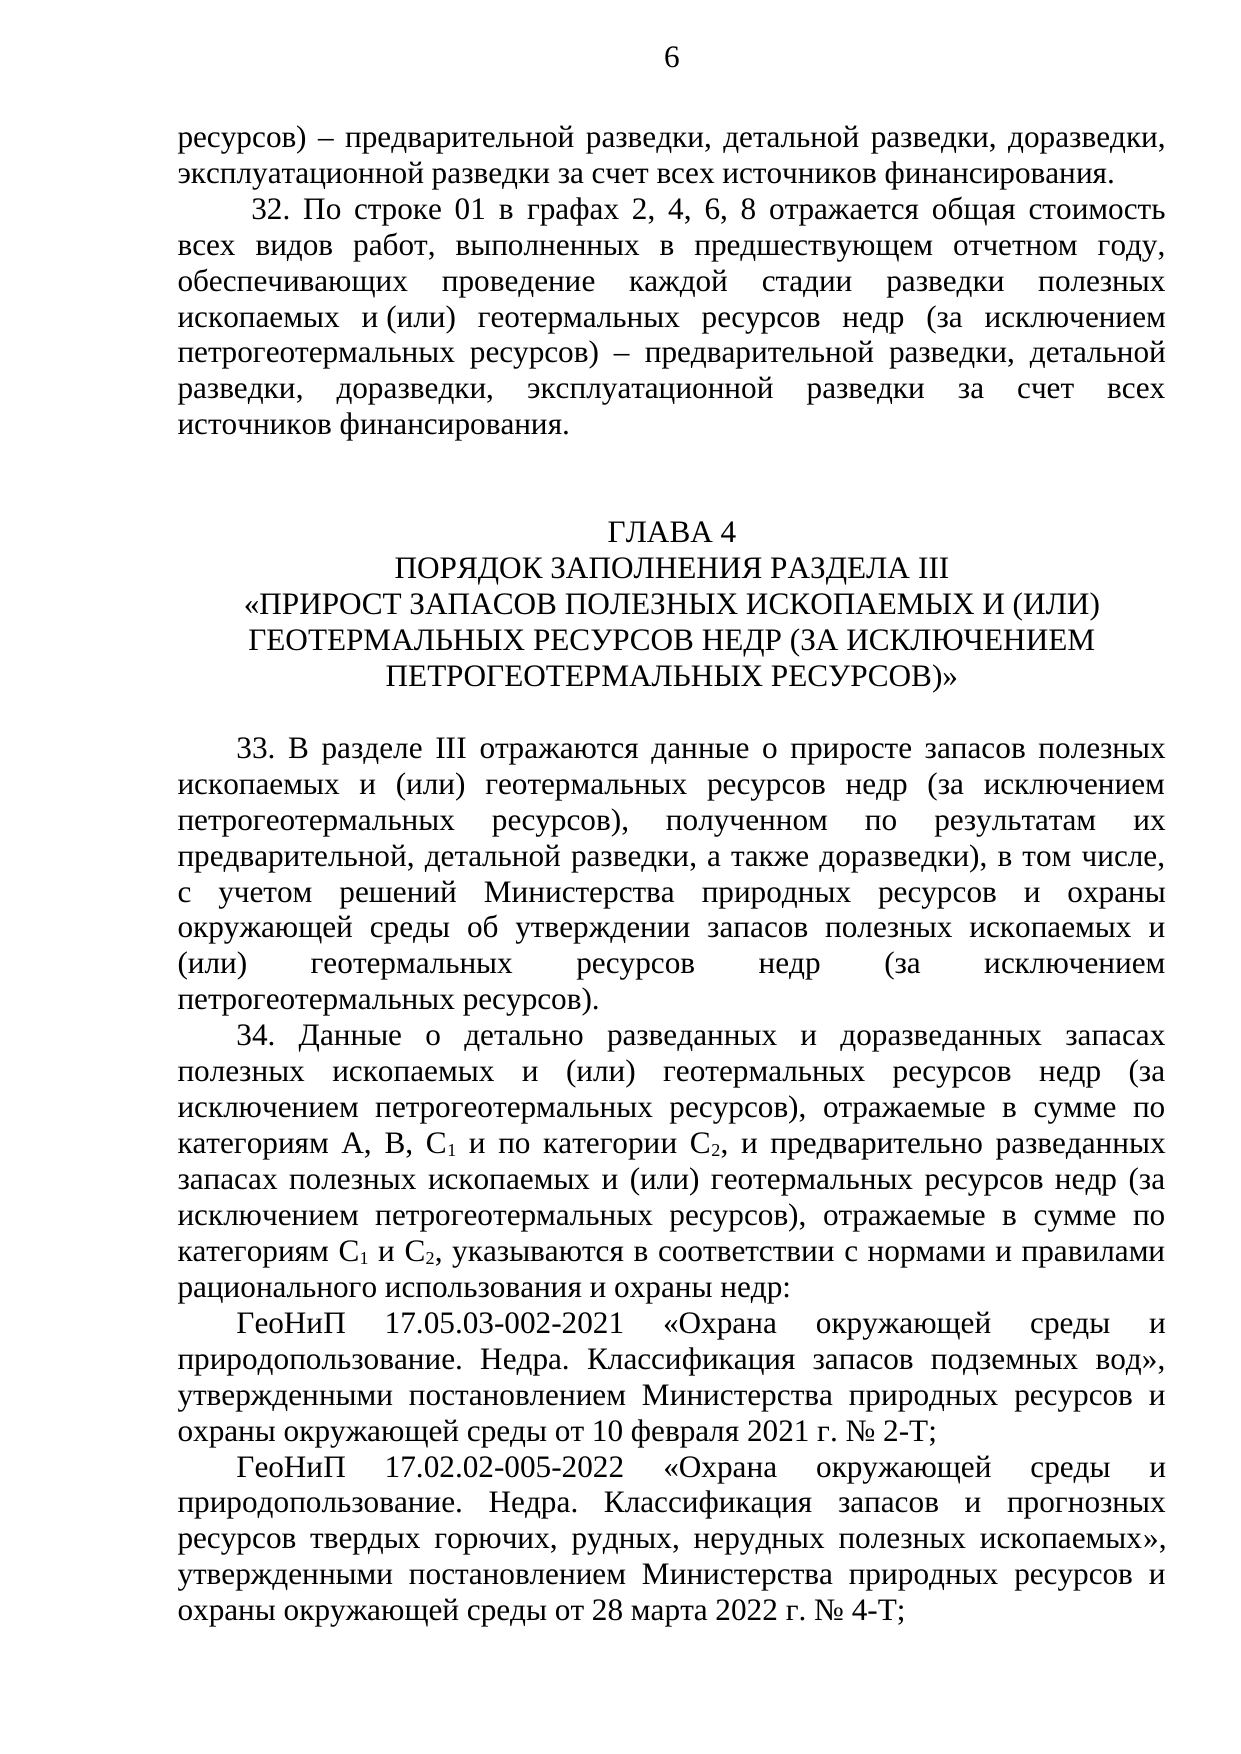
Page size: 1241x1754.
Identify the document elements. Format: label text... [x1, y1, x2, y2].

text ГЛАВА 4 [177, 513, 1166, 549]
text «ПРИРОСТ ЗАПАСОВ ПОЛЕЗНЫХ ИСКОПАЕМЫХ И (ИЛИ) ГЕОТЕРМАЛЬНЫХ РЕСУРСОВ НЕДР (ЗА ИСКЛЮЧЕНИЕМ ПЕТРОГЕОТЕРМАЛЬНЫХ РЕСУРСОВ)» [177, 585, 1166, 693]
text ПОРЯДОК ЗАПОЛНЕНИЯ РАЗДЕЛА III [177, 549, 1166, 585]
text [177, 118, 1166, 190]
text 34. Данные о детально разведанных и доразведанных запасах полезных ископаемых и (или) геотермальных ресурсов недр (за исключением петрогеотермальных ресурсов), отражаемые в сумме по категориям А, В, С1 и по категории С2, и предварительно разведанных запасах полезных ископаемых и (или) геотермальных ресурсов недр (за исключением петрогеотермальных ресурсов), отражаемые в сумме по категориям С1 и С2, указываются в соответствии с нормами и правилами рационального использования и охраны недр: [177, 1017, 1166, 1304]
text ГеоНиП 17.05.03-002-2021 «Охрана окружающей среды и природопользование. Недра. Классификация запасов подземных вод», утвержденными постановлением Министерства природных ресурсов и охраны окружающей среды от 10 февраля 2021 г. № 2-Т; [177, 1304, 1166, 1448]
text ГеоНиП 17.02.02-005-2022 «Охрана окружающей среды и природопользование. Недра. Классификация запасов и прогнозных ресурсов твердых горючих, рудных, нерудных полезных ископаемых», утвержденными постановлением Министерства природных ресурсов и охраны окружающей среды от 28 марта 2022 г. № 4-Т; [177, 1448, 1166, 1627]
text 32. По строке 01 в графах 2, 4, 6, 8 отражается общая стоимость всех видов работ, выполненных в предшествующем отчетном году, обеспечивающих проведение каждой стадии разведки полезных ископаемых и (или) геотермальных ресурсов недр (за исключением петрогеотермальных ресурсов) – предварительной разведки, детальной разведки, доразведки, эксплуатационной разведки за счет всех источников финансирования. [177, 190, 1166, 442]
text 33. В разделе III отражаются данные о приросте запасов полезных ископаемых и (или) геотермальных ресурсов недр (за исключением петрогеотермальных ресурсов), полученном по результатам их предварительной, детальной разведки, а также доразведки), в том числе, с учетом решений Министерства природных ресурсов и охраны окружающей среды об утверждении запасов полезных ископаемых и (или) геотермальных ресурсов недр (за исключением петрогеотермальных ресурсов). [177, 729, 1166, 1017]
